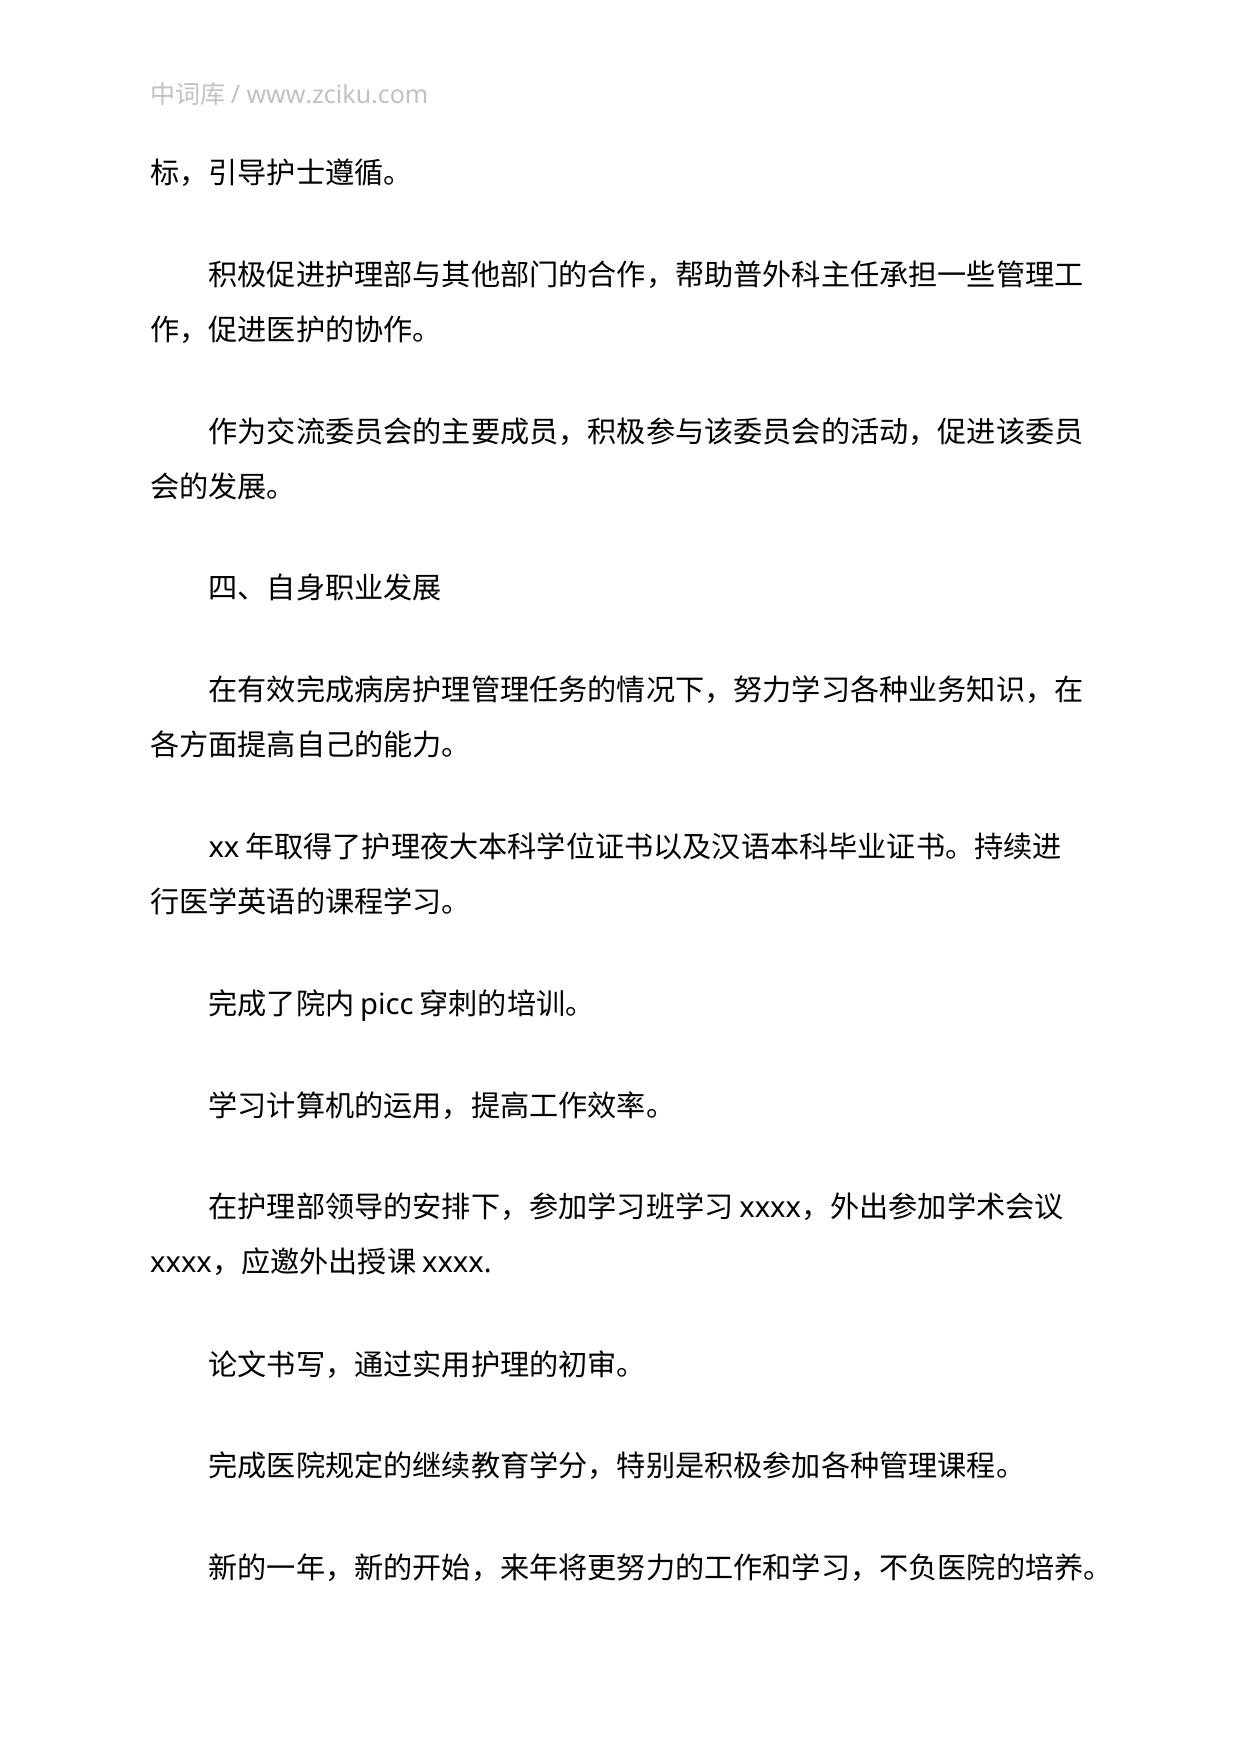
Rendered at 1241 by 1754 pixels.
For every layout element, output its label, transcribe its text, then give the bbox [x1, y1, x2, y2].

text xx年取得了护理夜大本科学位证书以及汉语本科毕业证书。持续进行医学英语的课程学习。 [150, 823, 1090, 921]
text 完成了院内picc穿刺的培训。 [150, 980, 1090, 1023]
text 在护理部领导的安排下，参加学习班学习xxxx，外出参加学术会议xxxx，应邀外出授课xxxx. [150, 1184, 1090, 1281]
text 学习计算机的运用，提高工作效率。 [150, 1082, 1090, 1124]
text 四、自身职业发展 [150, 565, 1090, 607]
text 新的一年，新的开始，来年将更努力的工作和学习，不负医院的培养。 [150, 1544, 1090, 1587]
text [150, 150, 1090, 192]
text 完成医院规定的继续教育学分，特别是积极参加各种管理课程。 [150, 1443, 1090, 1485]
text 论文书写，通过实用护理的初审。 [150, 1341, 1090, 1383]
text 在有效完成病房护理管理任务的情况下，努力学习各种业务知识，在各方面提高自己的能力。 [150, 667, 1090, 764]
text 积极促进护理部与其他部门的合作，帮助普外科主任承担一些管理工作，促进医护的协作。 [150, 252, 1090, 349]
text 作为交流委员会的主要成员，积极参与该委员会的活动，促进该委员会的发展。 [150, 408, 1090, 506]
